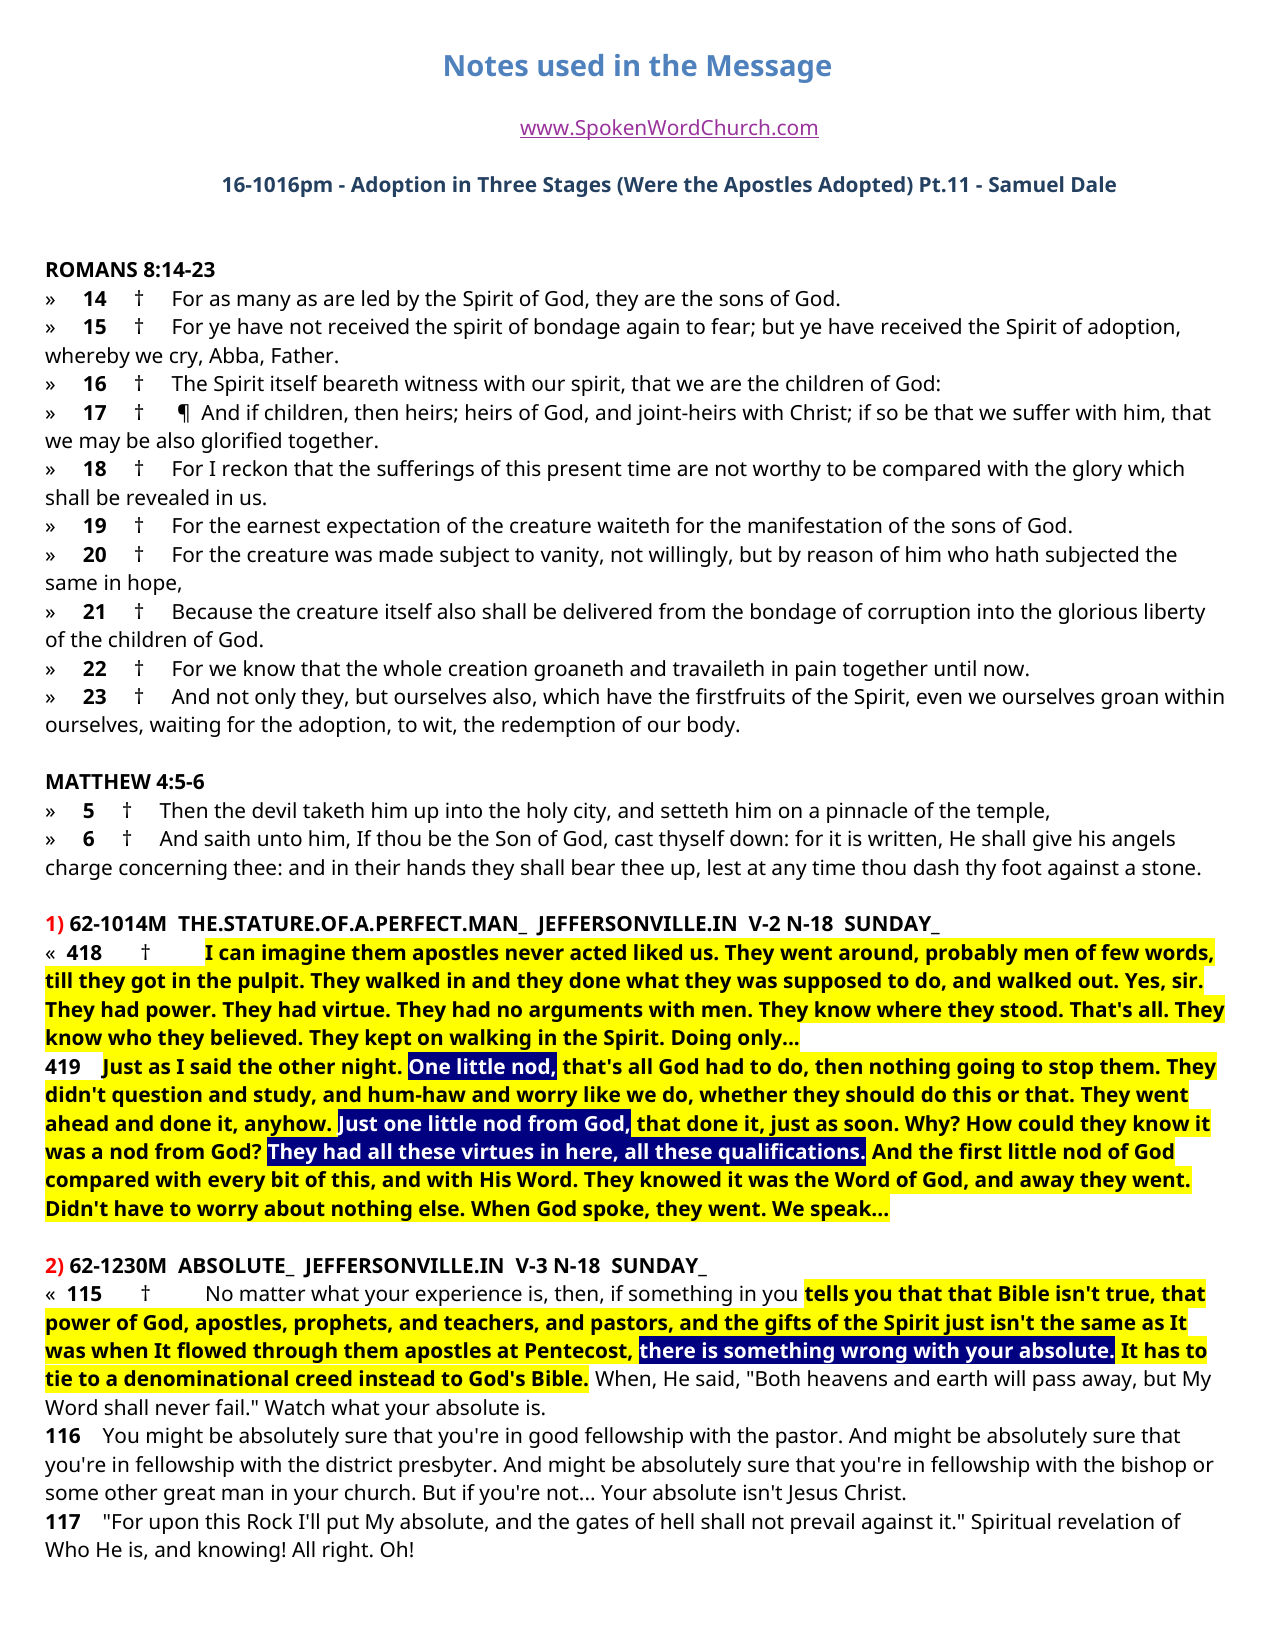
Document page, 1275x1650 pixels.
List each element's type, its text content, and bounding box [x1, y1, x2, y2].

text » 22 † For we know that the whole creation groaneth and travaileth in pain together until now. [45, 654, 1230, 682]
text www.SpokenWordChurch.com 16-1016pm - Adoption in Three Stages (Were the Apostles Adopted) Pt.11 - Samuel Dale [45, 113, 1275, 256]
text » 15 † For ye have not received the spirit of bondage again to fear; but ye have received the Spirit of adoption, whereby we cry, Abba, Father. [45, 312, 1230, 369]
text MATTHEW 4:5-6 [45, 767, 1230, 796]
text 1) 62-1014M THE.STATURE.OF.A.PERFECT.MAN_ JEFFERSONVILLE.IN V-2 N-18 SUNDAY_ [45, 909, 1230, 938]
text » 18 † For I reckon that the sufferings of this present time are not worthy to be compared with the glory which shall be revealed in us. [45, 454, 1230, 511]
text » 23 † And not only they, but ourselves also, which have the firstfruits of the Spirit, even we ourselves groan within ourselves, waiting for the adoption, to wit, the redemption of our body. [45, 682, 1230, 739]
text » 17 † ¶ And if children, then heirs; heirs of God, and joint-heirs with Christ; if so be that we suffer with him, that we may be also glorified together. [45, 398, 1230, 454]
text « 418 † I can imagine them apostles never acted liked us. They went around, probably men of few words, till they got in the pulpit. They walked in and they done what they was supposed to do, and walked out. Yes, sir. They had power. They had virtue. They had no arguments with men. They know where they stood. That's all. They know who they believed. They kept on walking in the Spirit. Doing only... [800, 938, 1230, 1052]
text » 20 † For the creature was made subject to vanity, not willingly, but by reason of him who hath subjected the same in hope, [45, 540, 1230, 597]
text » 16 † The Spirit itself beareth witness with our spirit, that we are the children of God: [45, 369, 1230, 398]
text 117 "For upon this Rock I'll put My absolute, and the gates of hell shall not prevail against it." Spiritual revelation of Who He is, and knowing! All right. Oh! [45, 1507, 1230, 1564]
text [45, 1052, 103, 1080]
text » 14 † For as many as are led by the Spirit of God, they are the sons of God. [45, 284, 1230, 312]
text » 19 † For the earnest expectation of the creature waiteth for the manifestation of the sons of God. [45, 511, 1230, 540]
text 116 You might be absolutely sure that you're in good fellowship with the pastor. And might be absolutely sure that you're in fellowship with the district presbyter. And might be absolutely sure that you're in fellowship with the bishop or some other great man in your church. But if you're not... Your absolute isn't Jesus Christ. [45, 1421, 1230, 1507]
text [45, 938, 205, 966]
text Notes used in the Message [45, 45, 1230, 85]
text 419 Just as I said the other night. One little nod, that's all God had to do, then nothing going to stop them. They didn't question and study, and hum-haw and worry like we do, whether they should do this or that. They went ahead and done it, anyhow. Just one little nod from God, that done it, just as soon. Why? How could they know it was a nod from God? They had all these virtues in here, all these qualifications. And the first little nod of God compared with every bit of this, and with His Word. They knowed it was the Word of God, and away they went. Didn't have to worry about nothing else. When God spoke, they went. We speak... [890, 1052, 1230, 1222]
text » 21 † Because the creature itself also shall be delivered from the bondage of corruption into the glorious liberty of the children of God. [45, 597, 1230, 654]
text » 5 † Then the devil taketh him up into the holy city, and setteth him on a pinnacle of the temple, [45, 796, 1230, 824]
text » 6 † And saith unto him, If thou be the Son of God, cast thyself down: for it is written, He shall give his angels charge concerning thee: and in their hands they shall bear thee up, lest at any time thou dash thy foot against a stone. [45, 824, 1230, 881]
text 2) 62-1230M ABSOLUTE_ JEFFERSONVILLE.IN V-3 N-18 SUNDAY_ [45, 1251, 1230, 1279]
text « 115 † No matter what your experience is, then, if something in you tells you that that Bible isn't true, that power of God, apostles, prophets, and teachers, and pastors, and the gifts of the Spirit just isn't the same as It was when It flowed through them apostles at Pentecost, there is something wrong with your absolute. It has to tie to a denominational creed instead to God's Bible. When, He said, "Both heavens and earth will pass away, but My Word shall never fail." Watch what your absolute is. [45, 1279, 1230, 1421]
text ROMANS 8:14-23 [45, 256, 1230, 284]
